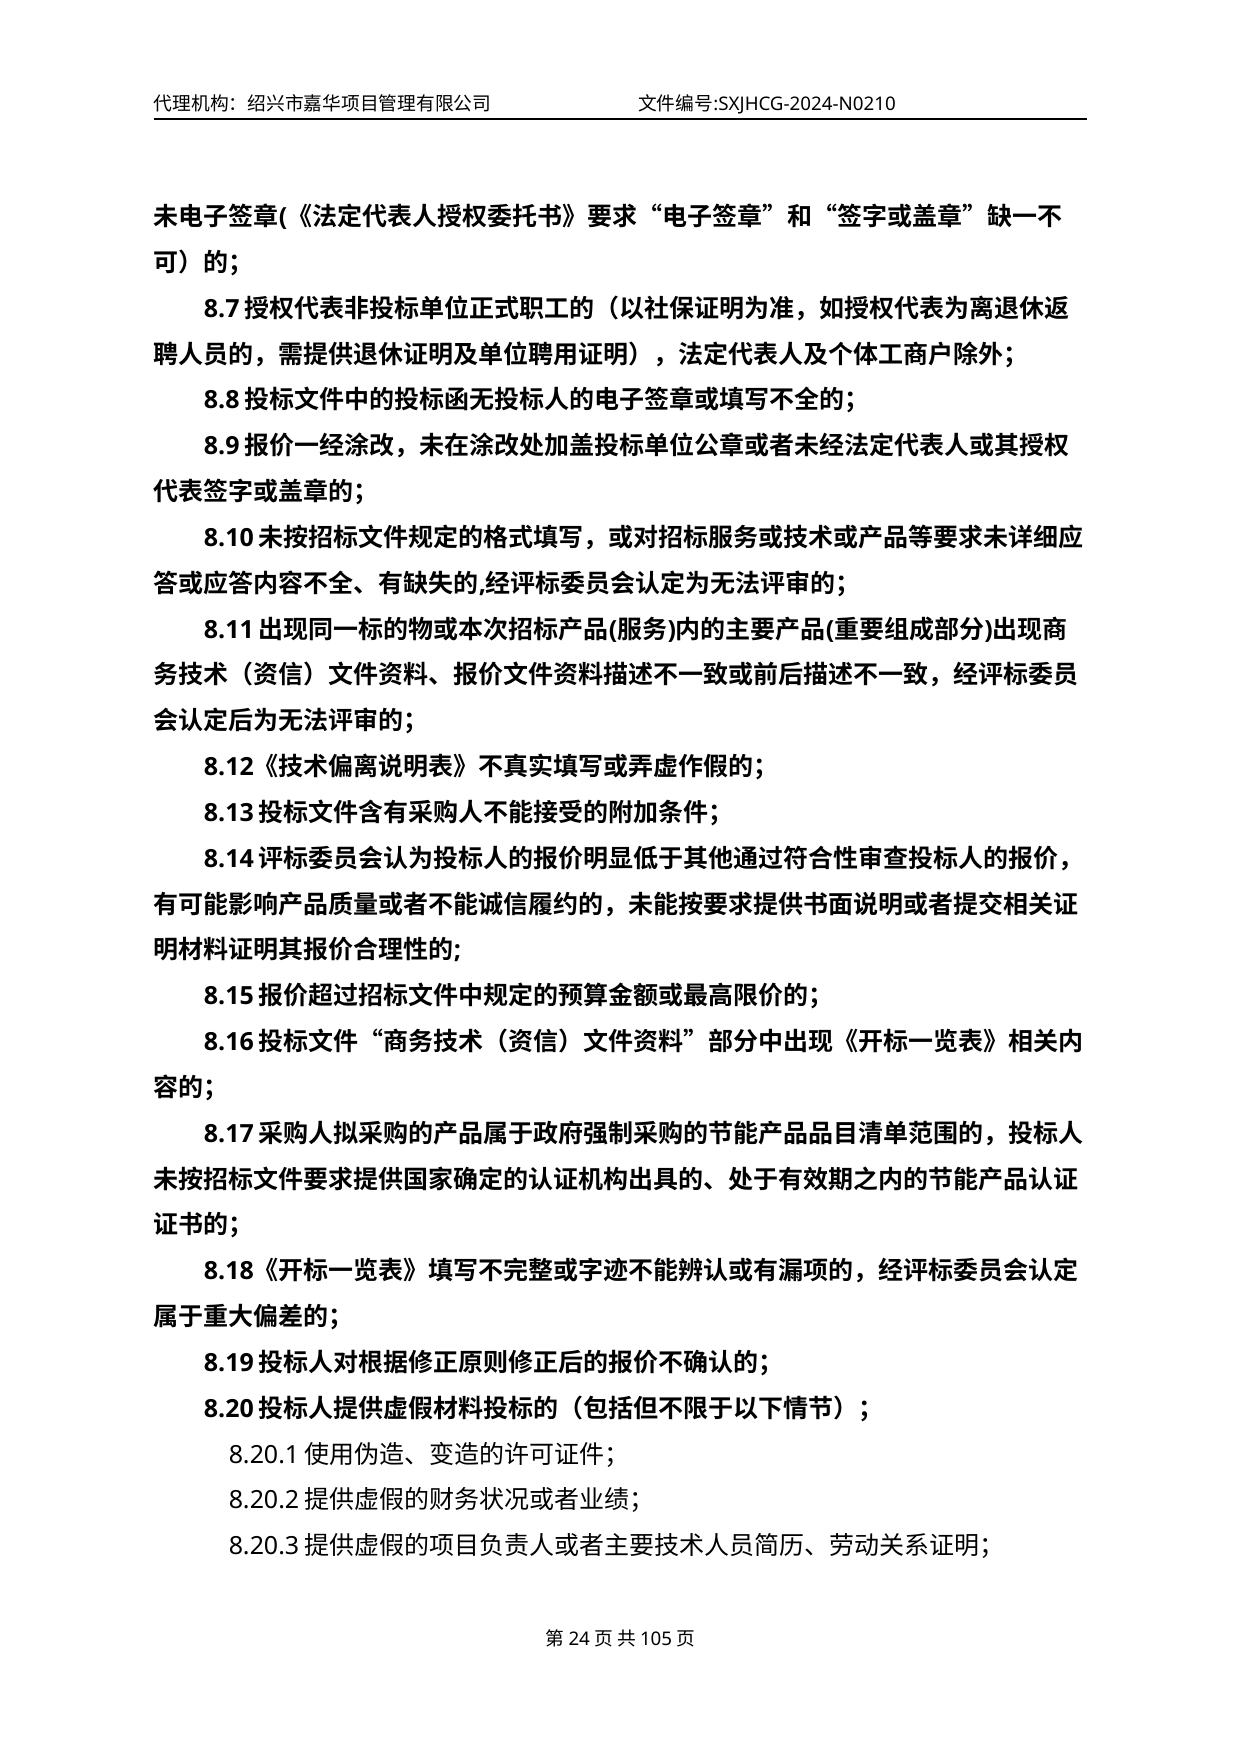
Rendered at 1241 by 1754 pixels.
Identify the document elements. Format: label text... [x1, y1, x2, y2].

text 8.20投标人提供虚假材料投标的（包括但不限于以下情节）； [153, 1381, 1087, 1426]
text 8.17采购人拟采购的产品属于政府强制采购的节能产品品目清单范围的，投标人未按招标文件要求提供国家确定的认证机构出具的、处于有效期之内的节能产品认证证书的； [153, 1106, 1087, 1243]
text 8.11出现同一标的物或本次招标产品(服务)内的主要产品(重要组成部分)出现商务技术（资信）文件资料、报价文件资料描述不一致或前后描述不一致，经评标委员会认定后为无法评审的； [153, 601, 1087, 739]
text 8.20.1使用伪造、变造的许可证件； [153, 1426, 1087, 1472]
text 8.7授权代表非投标单位正式职工的（以社保证明为准，如授权代表为离退休返聘人员的，需提供退休证明及单位聘用证明），法定代表人及个体工商户除外； [153, 281, 1087, 372]
text 8.14评标委员会认为投标人的报价明显低于其他通过符合性审查投标人的报价，有可能影响产品质量或者不能诚信履约的，未能按要求提供书面说明或者提交相关证明材料证明其报价合理性的; [153, 831, 1087, 968]
text 8.8投标文件中的投标函无投标人的电子签章或填写不全的； [153, 372, 1087, 418]
text 8.20.3提供虚假的项目负责人或者主要技术人员简历、劳动关系证明； [153, 1518, 1087, 1564]
text 8.19投标人对根据修正原则修正后的报价不确认的； [153, 1335, 1087, 1381]
text 8.16投标文件“商务技术（资信）文件资料”部分中出现《开标一览表》相关内容的； [153, 1014, 1087, 1106]
text 8.12《技术偏离说明表》不真实填写或弄虚作假的； [153, 739, 1087, 785]
text 8.18《开标一览表》填写不完整或字迹不能辨认或有漏项的，经评标委员会认定属于重大偏差的； [153, 1243, 1087, 1335]
text 8.13投标文件含有采购人不能接受的附加条件； [153, 785, 1087, 831]
text 8.9报价一经涂改，未在涂改处加盖投标单位公章或者未经法定代表人或其授权代表签字或盖章的； [153, 418, 1087, 510]
text 8.20.2提供虚假的财务状况或者业绩； [153, 1472, 1087, 1518]
text 8.15报价超过招标文件中规定的预算金额或最高限价的； [153, 968, 1087, 1014]
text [153, 189, 1087, 281]
text 8.10未按招标文件规定的格式填写，或对招标服务或技术或产品等要求未详细应答或应答内容不全、有缺失的,经评标委员会认定为无法评审的； [153, 510, 1087, 601]
